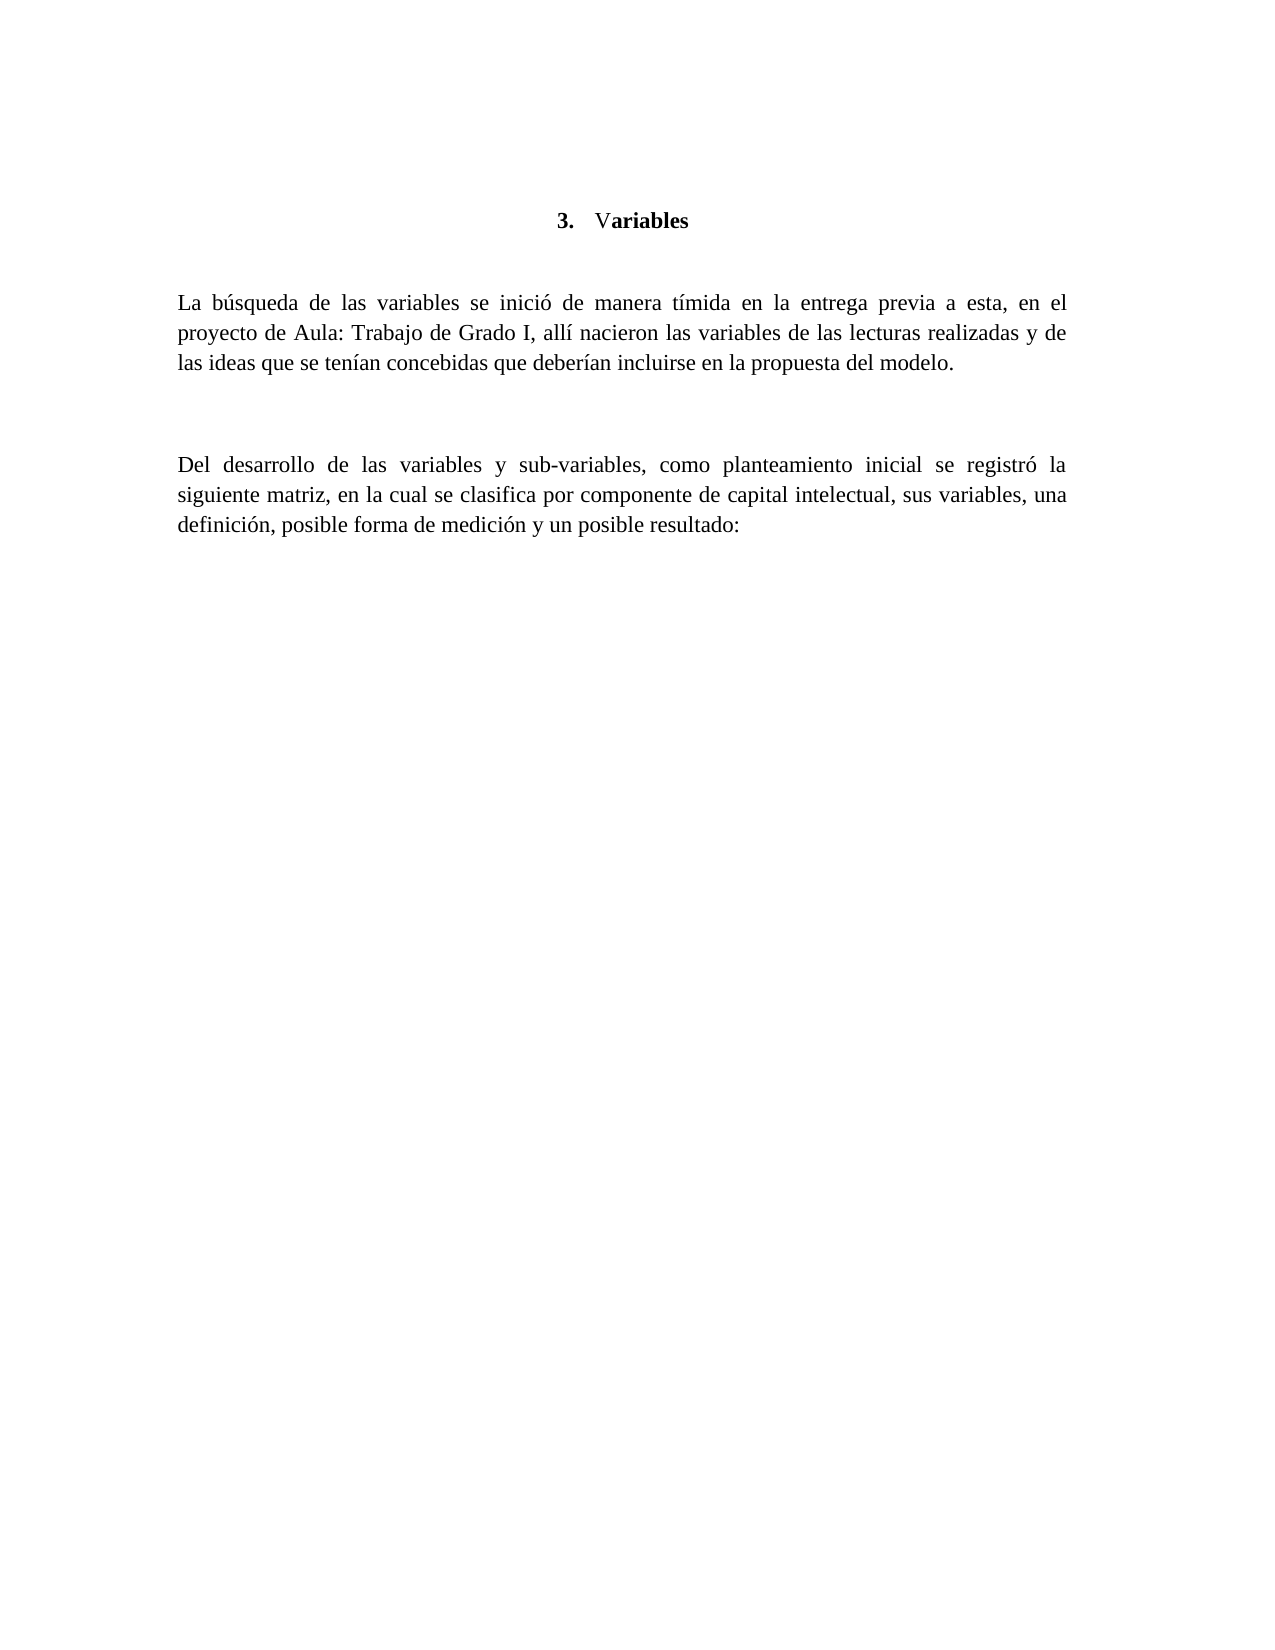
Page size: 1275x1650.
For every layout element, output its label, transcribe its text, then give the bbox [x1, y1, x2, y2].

text La búsqueda de las variables se inició de manera tímida en la entrega previa a esta, en el proyecto de Aula: Trabajo de Grado I, allí nacieron las variables de las lecturas realizadas y de las ideas que se tenían concebidas que deberían incluirse en la propuesta del modelo. [177, 289, 1068, 375]
list Variables [177, 207, 1068, 234]
text Del desarrollo de las variables y sub-variables, como planteamiento inicial se registró la siguiente matriz, en la cual se clasifica por componente de capital intelectual, sus variables, una definición, posible forma de medición y un posible resultado: [177, 451, 1068, 538]
